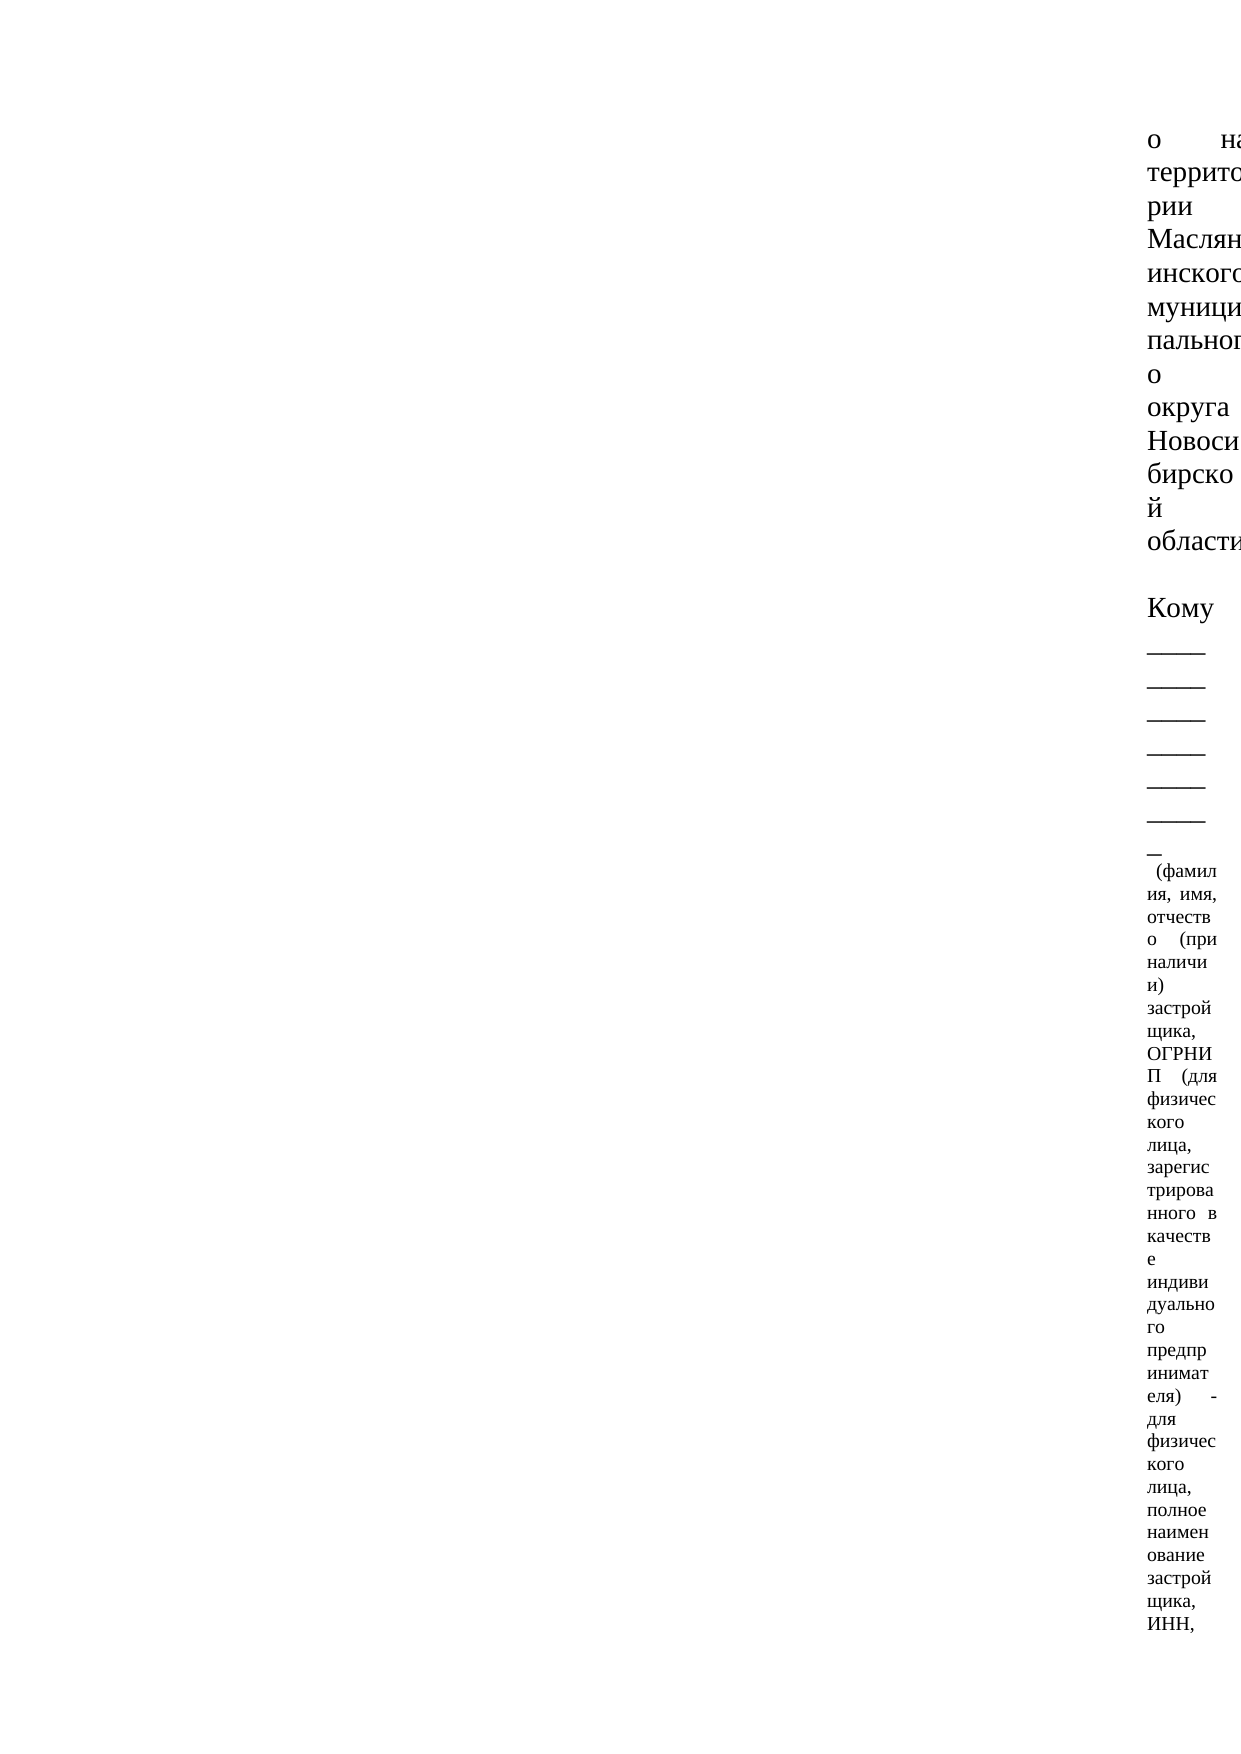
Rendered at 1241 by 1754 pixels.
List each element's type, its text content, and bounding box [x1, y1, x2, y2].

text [1147, 121, 1240, 557]
text Кому_________________________ [1147, 591, 1219, 859]
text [1147, 859, 1217, 1634]
